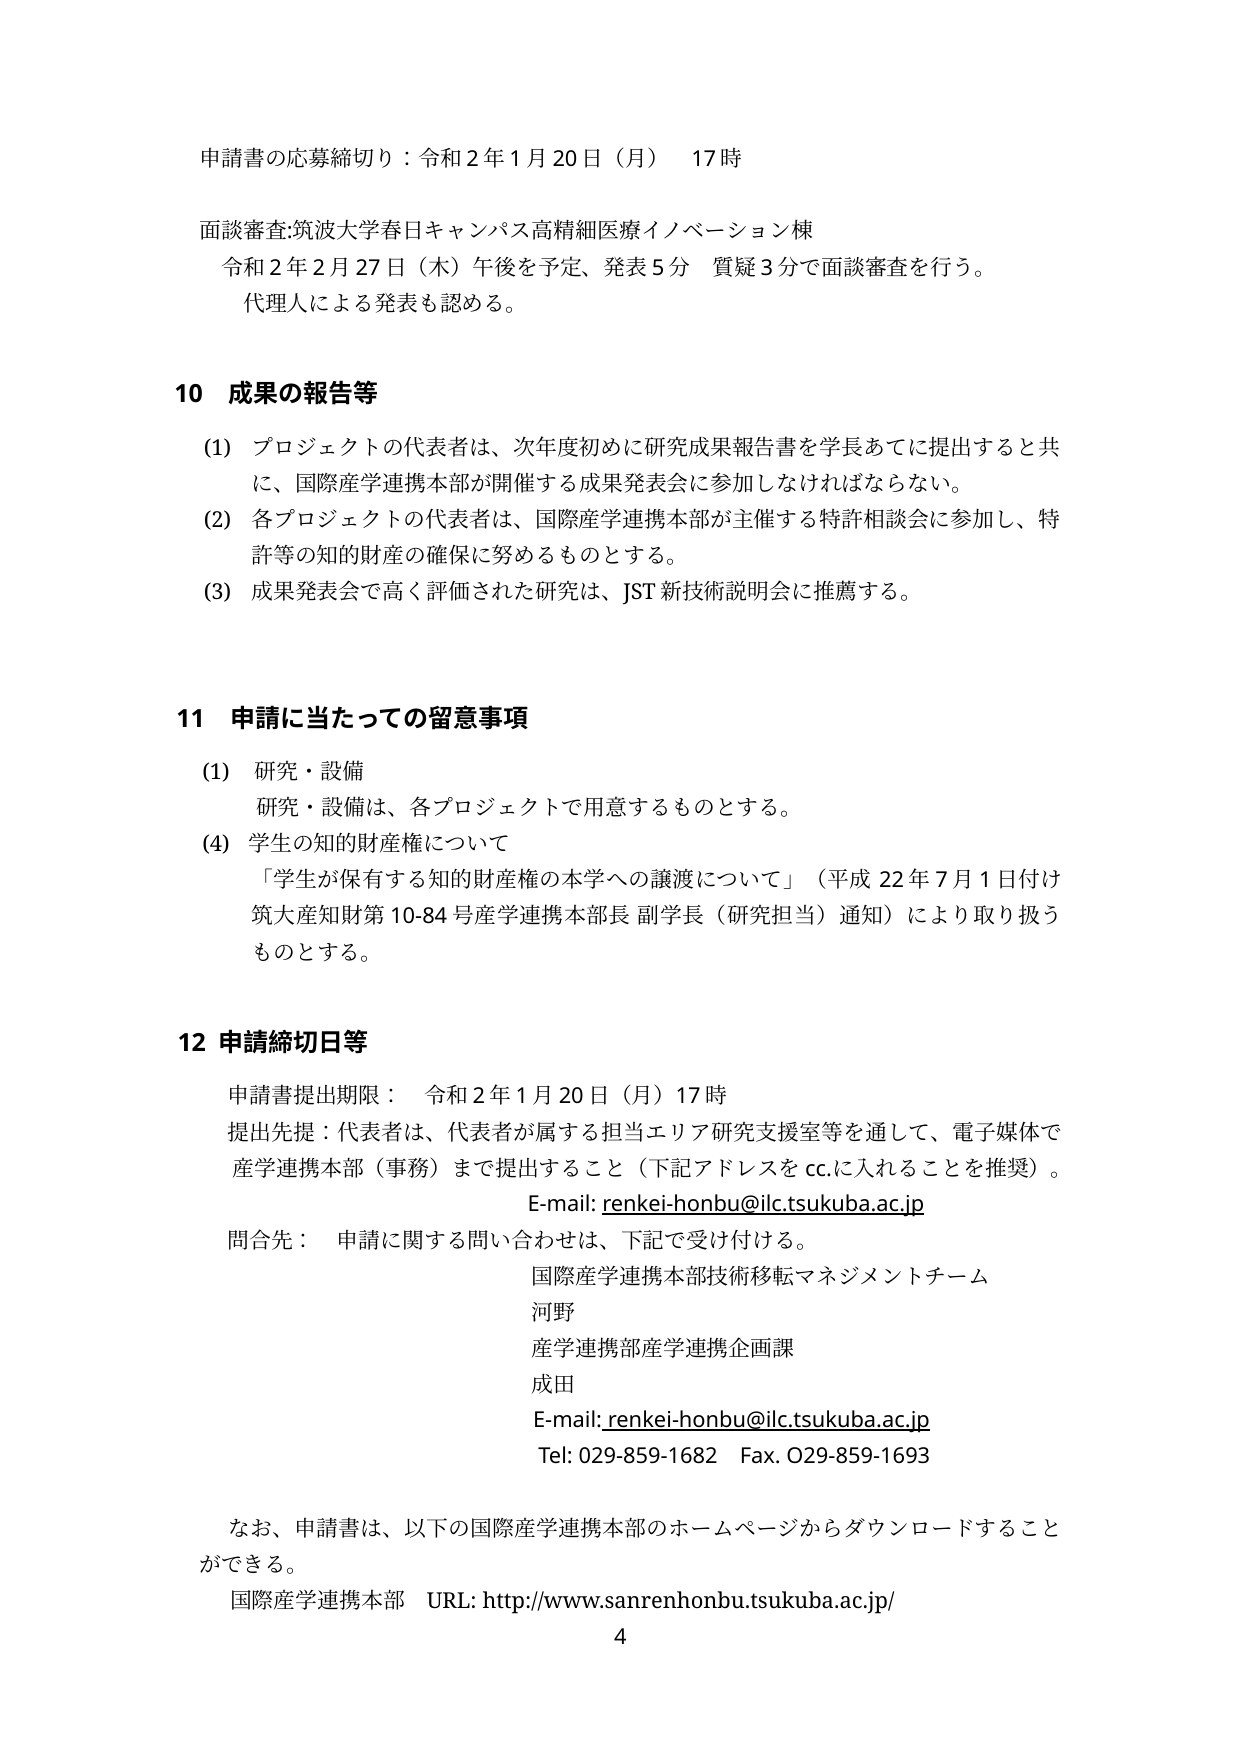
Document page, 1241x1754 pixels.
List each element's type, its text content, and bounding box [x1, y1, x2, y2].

text 問合先： 申請に関する問い合わせは、下記で受け付ける。 [177, 1221, 1063, 1257]
list 研究・設備 [202, 752, 1063, 788]
text 国際産学連携本部 URL: http://www.sanrenhonbu.tsukuba.ac.jp/ [195, 1581, 1063, 1617]
text E-mail: renkei-honbu@ilc.tsukuba.ac.jp [177, 1185, 1063, 1221]
text 11 申請に当たっての留意事項 [176, 680, 1063, 752]
text 申請書提出期限： 令和2年1月20日（月）17時 [195, 1077, 1063, 1113]
text 提出先提：代表者は、代表者が属する担当エリア研究支援室等を通して、電子媒体で産学連携本部（事務）まで提出すること（下記アドレスをcc.に入れることを推奨）。 [222, 1113, 1063, 1185]
list プロジェクトの代表者は、次年度初めに研究成果報告書を学長あてに提出すると共に、国際産学連携本部が開催する成果発表会に参加しなければならない。 [203, 428, 1063, 500]
text 国際産学連携本部技術移転マネジメントチーム [177, 1257, 1063, 1293]
text 「学生が保有する知的財産権の本学への譲渡について」（平成22年7月1日付け筑大産知財第10-84号産学連携本部長 副学長（研究担当）通知）により取り扱うものとする。 [251, 860, 1063, 968]
text E-mail: renkei-honbu@ilc.tsukuba.ac.jp [177, 1401, 1063, 1437]
text 令和2年2月27日（木）午後を予定、発表5分 質疑3分で面談審査を行う。 [199, 248, 1063, 284]
text 産学連携部産学連携企画課 [177, 1329, 1063, 1365]
text 河野 [177, 1293, 1063, 1329]
text 研究・設備は、各プロジェクトで用意するものとする。 [251, 788, 1063, 824]
list 各プロジェクトの代表者は、国際産学連携本部が主催する特許相談会に参加し、特許等の知的財産の確保に努めるものとする。 [203, 500, 1063, 572]
list 学生の知的財産権について [202, 824, 1063, 860]
text 成田 [177, 1365, 1063, 1401]
text なお、申請書は、以下の国際産学連携本部のホームページからダウンロードすることができる。 [184, 1509, 1063, 1581]
text 12 申請締切日等 [177, 1004, 1063, 1077]
text 代理人による発表も認める。 [177, 284, 1063, 320]
text 10 成果の報告等 [174, 356, 1063, 428]
text 申請書の応募締切り：令和2年1月20日（月） 17時 [199, 139, 1063, 176]
list 成果発表会で高く評価された研究は、JST新技術説明会に推薦する。 [203, 572, 1063, 608]
text 面談審査:筑波大学春日キャンパス高精細医療イノベーション棟 [199, 212, 1063, 248]
text Tel: 029-859-1682 Fax. O29-859-1693 [177, 1437, 1063, 1473]
